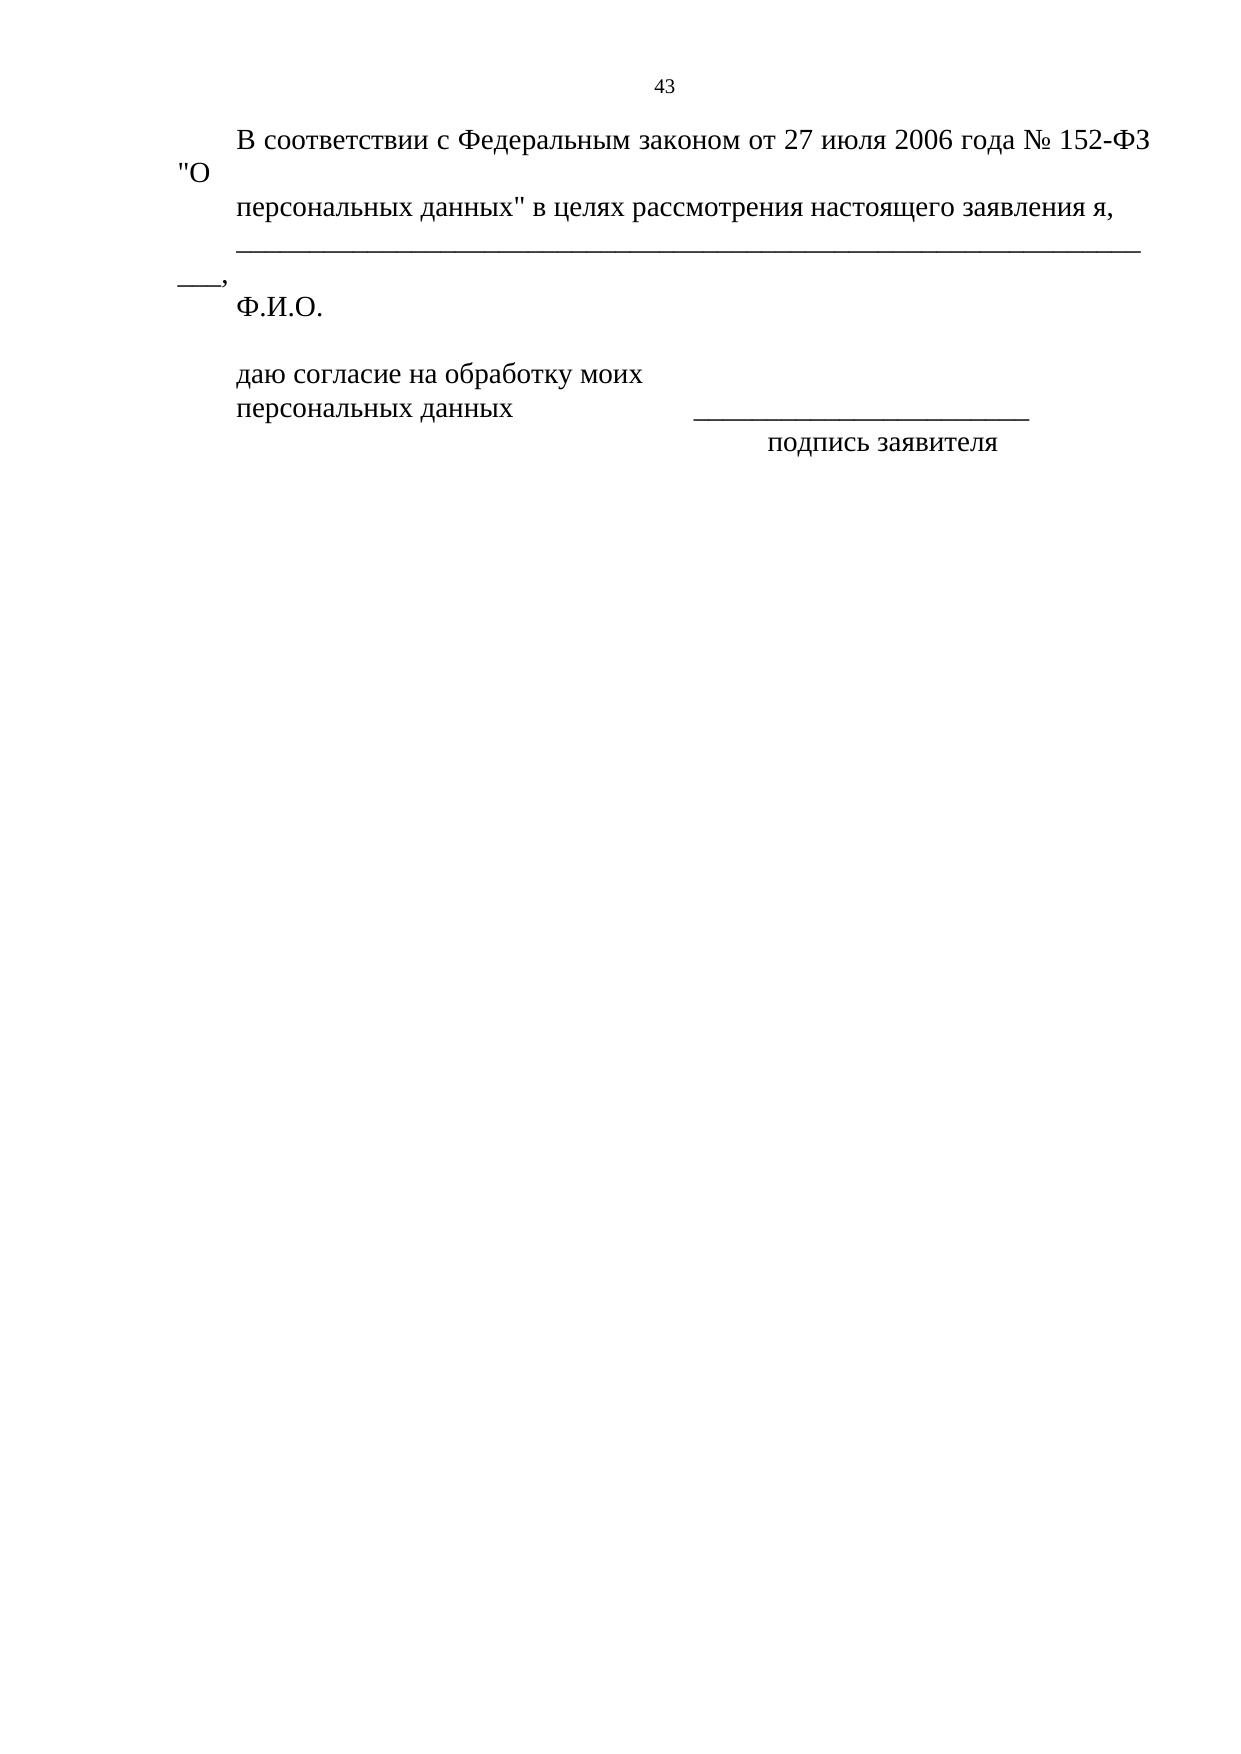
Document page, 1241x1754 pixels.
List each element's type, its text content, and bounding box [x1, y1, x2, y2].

text подпись заявителя [693, 424, 1152, 457]
text персональных данных _______________________ [177, 390, 1152, 424]
text Ф.И.О. [177, 289, 1152, 323]
text _________________________________________________________________, [177, 222, 1152, 289]
text В соответствии с Федеральным законом от 27 июля 2006 года № 152-ФЗ "О [177, 122, 1152, 189]
text персональных данных" в целях рассмотрения настоящего заявления я, [177, 189, 1152, 222]
text даю согласие на обработку моих [177, 357, 1152, 390]
